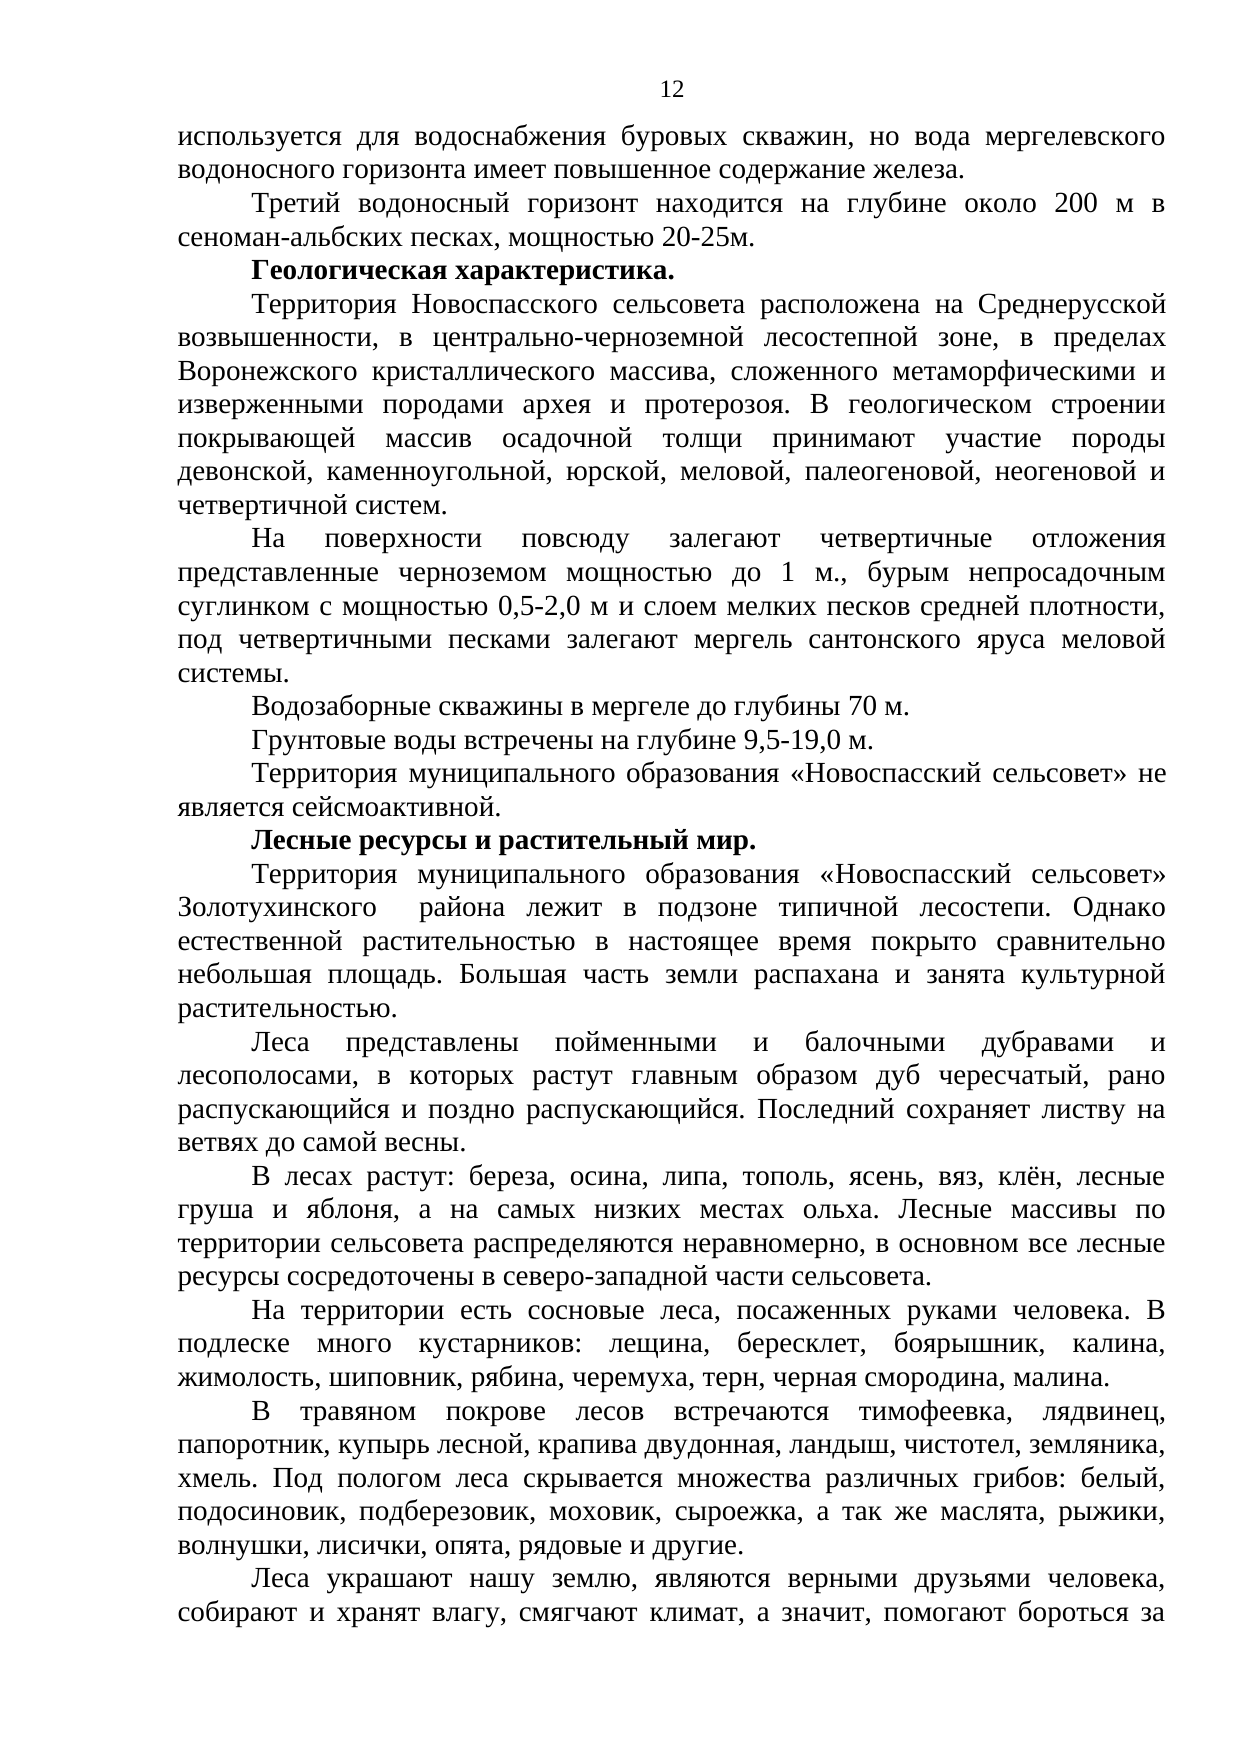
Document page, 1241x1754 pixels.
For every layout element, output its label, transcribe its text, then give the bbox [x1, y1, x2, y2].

text Лесные ресурсы и растительный мир. [177, 822, 1167, 856]
text Территория Новоспасского сельсовета расположена на Среднерусской возвышенности, в центрально-черноземной лесостепной зоне, в пределах Воронежского кристаллического массива, сложенного метаморфическими и изверженными породами архея и протерозоя. В геологическом строении покрывающей массив осадочной толщи принимают участие породы девонской, каменноугольной, юрской, меловой, палеогеновой, неогеновой и четвертичной систем. [177, 286, 1167, 521]
text В лесах растут: береза, осина, липа, тополь, ясень, вяз, клён, лесные груша и яблоня, а на самых низких местах ольха. Лесные массивы по территории сельсовета распределяются неравномерно, в основном все лесные ресурсы сосредоточены в северо-западной части сельсовета. [177, 1158, 1167, 1292]
text Грунтовые воды встречены на глубине 9,5-19,0 м. [177, 722, 1167, 755]
text Геологическая характеристика. [177, 252, 1167, 286]
text Территория муниципального образования «Новоспасский сельсовет» не является сейсмоактивной. [177, 755, 1167, 822]
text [177, 1560, 1167, 1627]
text На территории есть сосновые леса, посаженных руками человека. В подлеске много кустарников: лещина, бересклет, боярышник, калина, жимолость, шиповник, рябина, черемуха, терн, черная смородина, малина. [177, 1292, 1167, 1393]
text Леса представлены пойменными и балочными дубравами и лесополосами, в которых растут главным образом дуб чересчатый, рано распускающийся и поздно распускающийся. Последний сохраняет листву на ветвях до самой весны. [177, 1024, 1167, 1158]
text На поверхности повсюду залегают четвертичные отложения представленные черноземом мощностью до 1 м., бурым непросадочным суглинком с мощностью 0,5-2,0 м и слоем мелких песков средней плотности, под четвертичными песками залегают мергель сантонского яруса меловой системы. [177, 521, 1167, 688]
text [177, 118, 1167, 185]
text Территория муниципального образования «Новоспасский сельсовет» Золотухинского района лежит в подзоне типичной лесостепи. Однако естественной растительностью в настоящее время покрыто сравнительно небольшая площадь. Большая часть земли распахана и занята культурной растительностью. [177, 856, 1167, 1024]
text Водозаборные скважины в мергеле до глубины 70 м. [177, 688, 1167, 722]
text Третий водоносный горизонт находится на глубине около 200 м в сеноман-альбских песках, мощностью 20-25м. [177, 185, 1167, 252]
text В травяном покрове лесов встречаются тимофеевка, лядвинец, папоротник, купырь лесной, крапива двудонная, ландыш, чистотел, земляника, хмель. Под пологом леса скрывается множества различных грибов: белый, подосиновик, подберезовик, моховик, сыроежка, а так же маслята, рыжики, волнушки, лисички, опята, рядовые и другие. [177, 1393, 1167, 1560]
